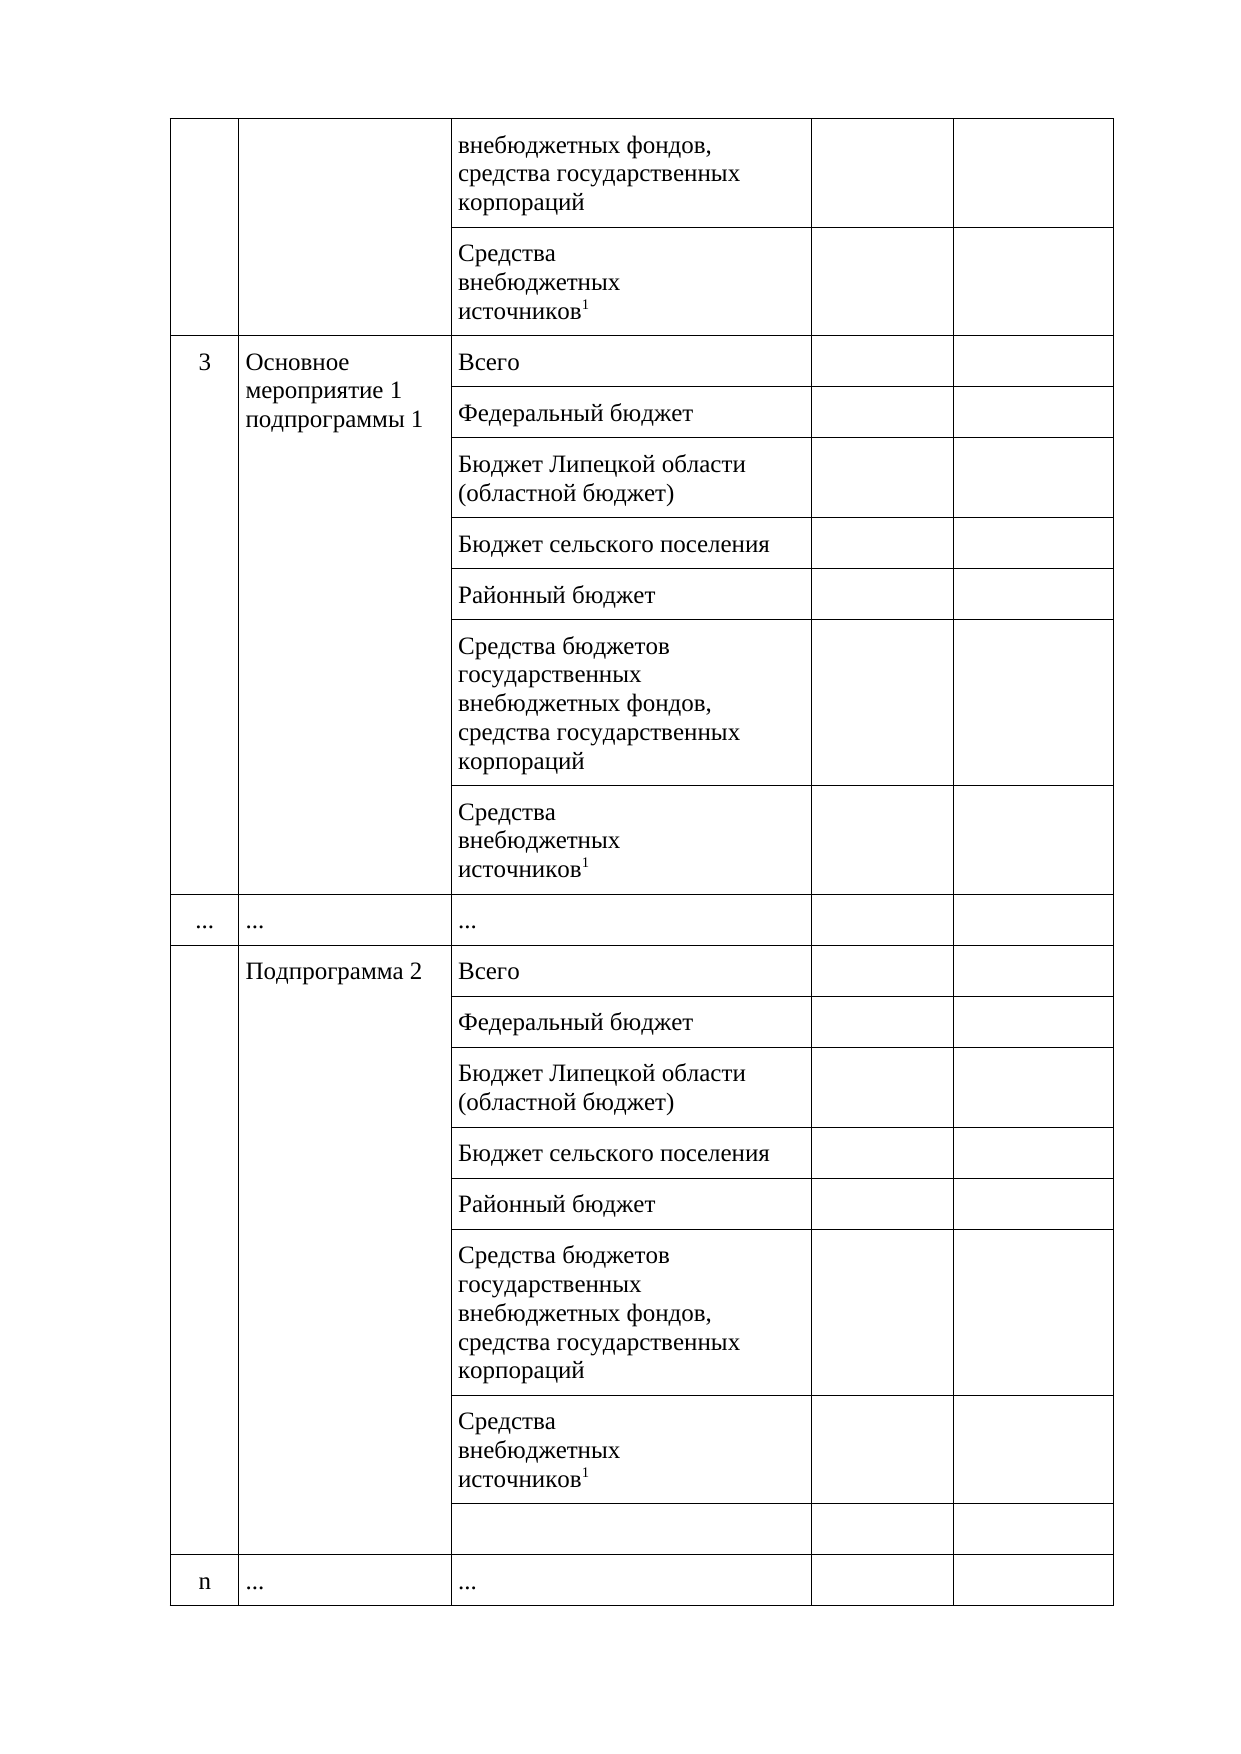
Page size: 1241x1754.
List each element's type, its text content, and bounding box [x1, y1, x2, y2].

table_cell [812, 518, 953, 568]
table_cell [812, 1396, 953, 1503]
table_cell [954, 438, 1113, 517]
table_cell [954, 387, 1113, 437]
table_cell ... [171, 895, 238, 945]
table_cell [812, 1179, 953, 1229]
table_cell [954, 946, 1113, 996]
table_cell [812, 1230, 953, 1395]
table_cell [954, 1048, 1113, 1127]
table_cell [954, 1179, 1113, 1229]
table_cell [812, 620, 953, 785]
table_cell [954, 119, 1113, 227]
table_cell Федеральный бюджет [452, 997, 811, 1047]
table_cell [812, 387, 953, 437]
table_cell [954, 1555, 1113, 1605]
table_cell [954, 620, 1113, 785]
table_cell [812, 1128, 953, 1178]
table_cell Подпрограмма 2 [239, 946, 451, 1554]
table_cell [954, 569, 1113, 619]
table_cell ... [452, 895, 811, 945]
table_cell [171, 946, 238, 1554]
table_cell Бюджет сельского поселения [452, 518, 811, 568]
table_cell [452, 438, 811, 517]
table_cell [452, 119, 811, 227]
table_cell [452, 1504, 811, 1554]
table_cell [812, 895, 953, 945]
table_cell [812, 119, 953, 227]
table_cell [812, 1048, 953, 1127]
table_cell Районный бюджет [452, 569, 811, 619]
table_cell [954, 997, 1113, 1047]
table_cell Средства бюджетов государственных внебюджетных фондов, средства государственных корпораций [452, 1230, 811, 1395]
table_cell [812, 786, 953, 894]
table_cell [812, 569, 953, 619]
table_cell [954, 1396, 1113, 1503]
table_cell Бюджет Липецкой области (областной бюджет) [452, 1048, 811, 1127]
table_cell [812, 336, 953, 386]
table_cell [954, 1504, 1113, 1554]
table_cell Основное мероприятие 1 подпрограммы 1 [239, 336, 451, 894]
table_cell Средства внебюджетных источников1 [452, 228, 811, 335]
table_cell Районный бюджет [452, 1179, 811, 1229]
table_cell [812, 1504, 953, 1554]
table_cell n [171, 1555, 238, 1605]
table_cell [812, 946, 953, 996]
table_cell [954, 1230, 1113, 1395]
table_cell [954, 895, 1113, 945]
table_cell Всего [452, 946, 811, 996]
table_cell [812, 228, 953, 335]
table_cell [812, 997, 953, 1047]
table_cell ... [239, 895, 451, 945]
table_cell Средства бюджетов государственных внебюджетных фондов, средства государственных корпораций [452, 620, 811, 785]
table_cell ... [452, 1555, 811, 1605]
table_cell Средства внебюджетных источников1 [452, 1396, 811, 1503]
table_cell [812, 438, 953, 517]
table_cell ... [239, 1555, 451, 1605]
table_cell Бюджет сельского поселения [452, 1128, 811, 1178]
table_cell Средства внебюджетных источников1 [452, 786, 811, 894]
table_cell 3 [171, 336, 238, 894]
table_cell Федеральный бюджет [452, 387, 811, 437]
table_cell [954, 518, 1113, 568]
table_cell [954, 336, 1113, 386]
table_cell [954, 1128, 1113, 1178]
table_cell [954, 228, 1113, 335]
table_cell Всего [452, 336, 811, 386]
table_cell [954, 786, 1113, 894]
table_cell [812, 1555, 953, 1605]
